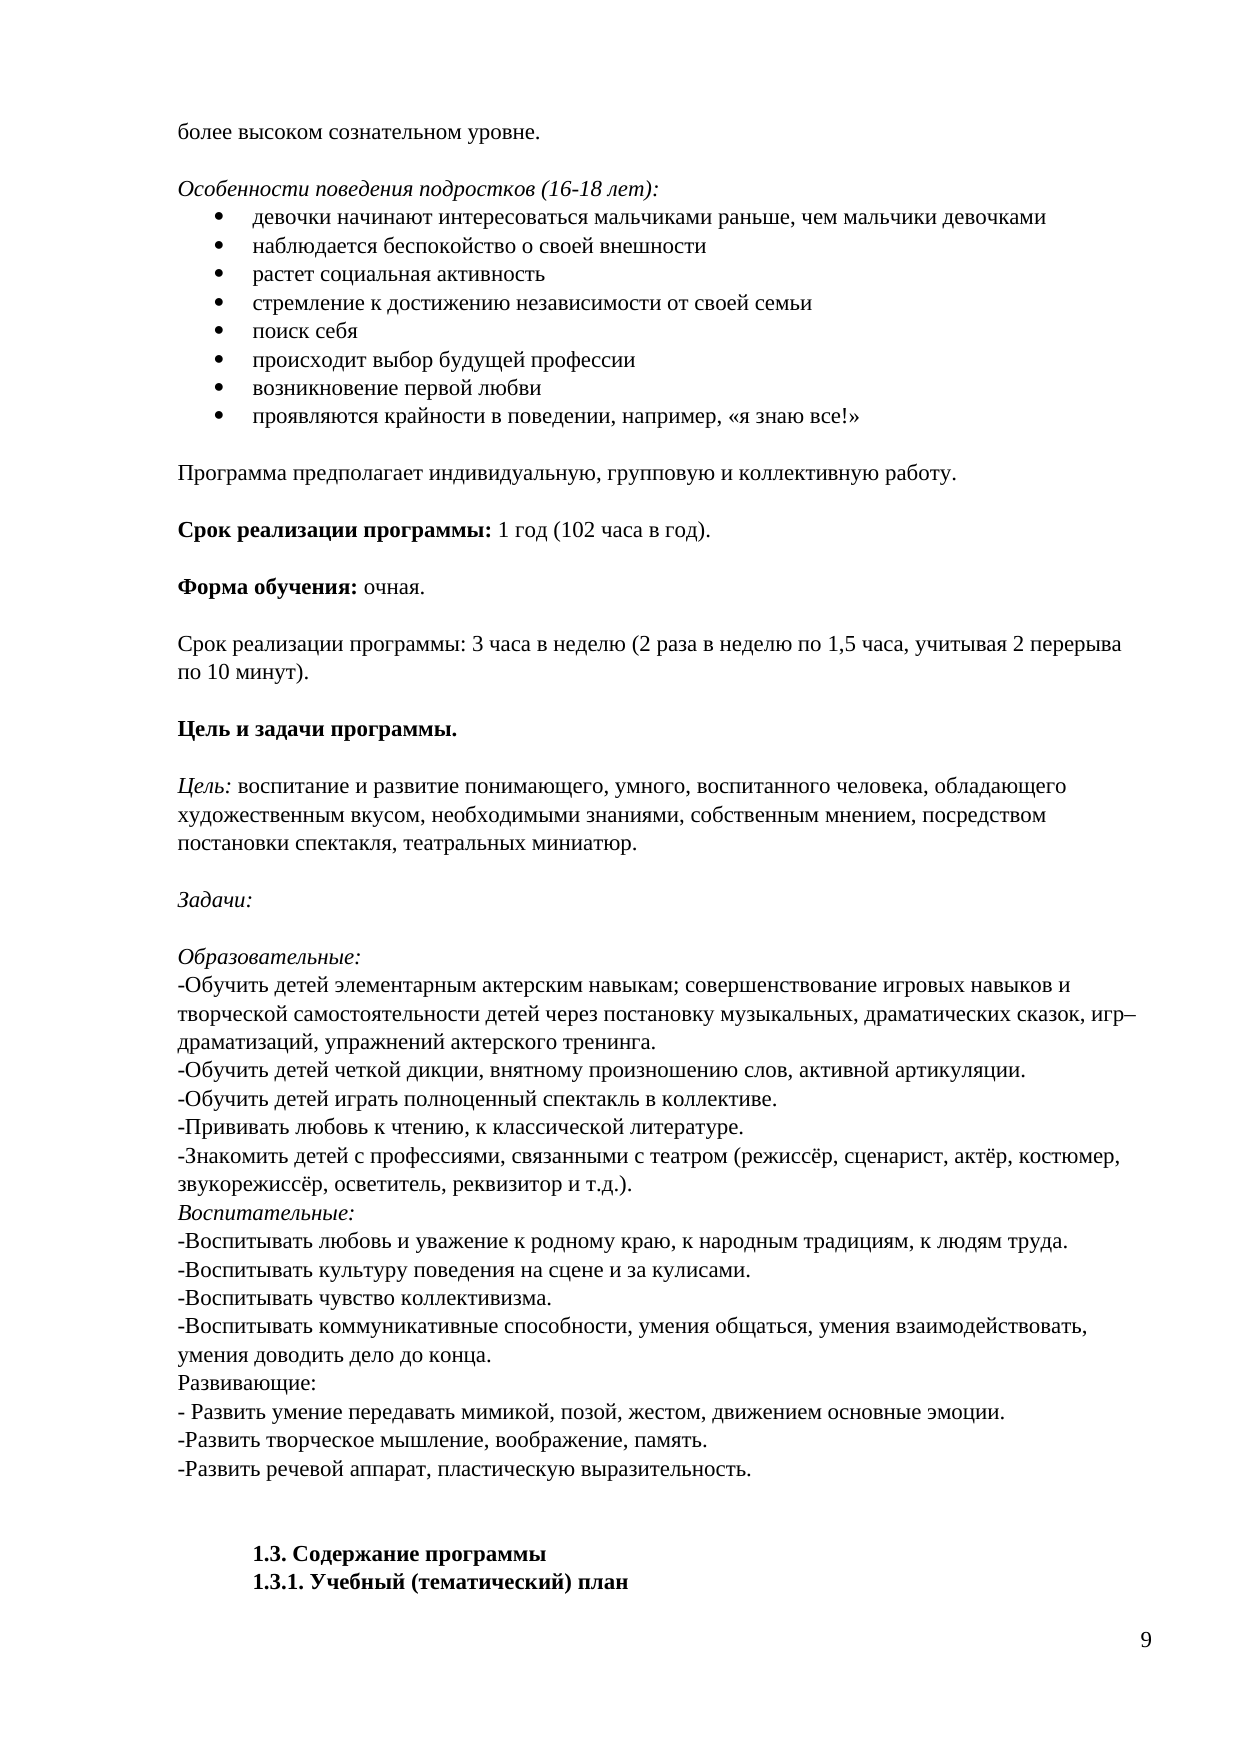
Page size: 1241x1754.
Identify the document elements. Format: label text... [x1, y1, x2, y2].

text Срок реализации программы: 3 часа в неделю (2 раза в неделю по 1,5 часа, учитывая 2 перерыва по 10 минут). [177, 630, 1152, 685]
text - Развить умение передавать мимикой, позой, жестом, движением основные эмоции. [177, 1398, 1152, 1424]
text -Воспитывать культуру поведения на сцене и за кулисами. [177, 1256, 1152, 1282]
text -Обучить детей четкой дикции, внятному произношению слов, активной артикуляции. [177, 1057, 1152, 1083]
text 1.3. Содержание программы [252, 1540, 1152, 1566]
text -Обучить детей элементарным актерским навыкам; совершенствование игровых навыков и творческой самостоятельности детей через постановку музыкальных, драматических сказок, игр–драматизаций, упражнений актерского тренинга. [177, 971, 1152, 1054]
text -Прививать любовь к чтению, к классической литературе. [177, 1113, 1152, 1140]
text -Знакомить детей с профессиями, связанными с театром (режиссёр, сценарист, актёр, костюмер, звукорежиссёр, осветитель, реквизитор и т.д.). [177, 1142, 1152, 1197]
text -Воспитывать чувство коллективизма. [177, 1284, 1152, 1310]
text Воспитательные: [177, 1199, 1152, 1225]
list девочки начинают интересоваться мальчиками раньше, чем мальчики девочками [215, 203, 1152, 230]
text Срок реализации программы: 1 год (102 часа в год). [177, 516, 1152, 543]
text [177, 118, 1152, 144]
text -Обучить детей играть полноценный спектакль в коллективе. [177, 1085, 1152, 1111]
text -Воспитывать коммуникативные способности, умения общаться, умения взаимодействовать, умения доводить дело до конца. [177, 1312, 1152, 1367]
list растет социальная активность [215, 260, 1152, 287]
text -Развить речевой аппарат, пластическую выразительность. [177, 1455, 1152, 1481]
text Образовательные: [177, 943, 1152, 969]
text Цель и задачи программы. [177, 715, 1152, 742]
list происходит выбор будущей профессии [215, 346, 1152, 372]
text Особенности поведения подростков (16-18 лет): [177, 175, 1152, 201]
list возникновение первой любви [215, 374, 1152, 400]
text Развивающие: [177, 1369, 1152, 1396]
text -Воспитывать любовь и уважение к родному краю, к народным традициям, к людям труда. [177, 1227, 1152, 1253]
list стремление к достижению независимости от своей семьи [215, 289, 1152, 315]
text 1.3.1. Учебный (тематический) план [252, 1568, 1152, 1595]
text Программа предполагает индивидуальную, групповую и коллективную работу. [177, 459, 1152, 486]
list наблюдается беспокойство о своей внешности [215, 232, 1152, 258]
text Задачи: [177, 886, 1152, 912]
list проявляются крайности в поведении, например, «я знаю все!» [215, 402, 1152, 429]
text Цель: воспитание и развитие понимающего, умного, воспитанного человека, обладающего художественным вкусом, необходимыми знаниями, собственным мнением, посредством постановки спектакля, театральных миниатюр. [177, 772, 1152, 855]
list поиск себя [215, 317, 1152, 343]
text Форма обучения: очная. [177, 573, 1152, 599]
text -Развить творческое мышление, воображение, память. [177, 1426, 1152, 1453]
